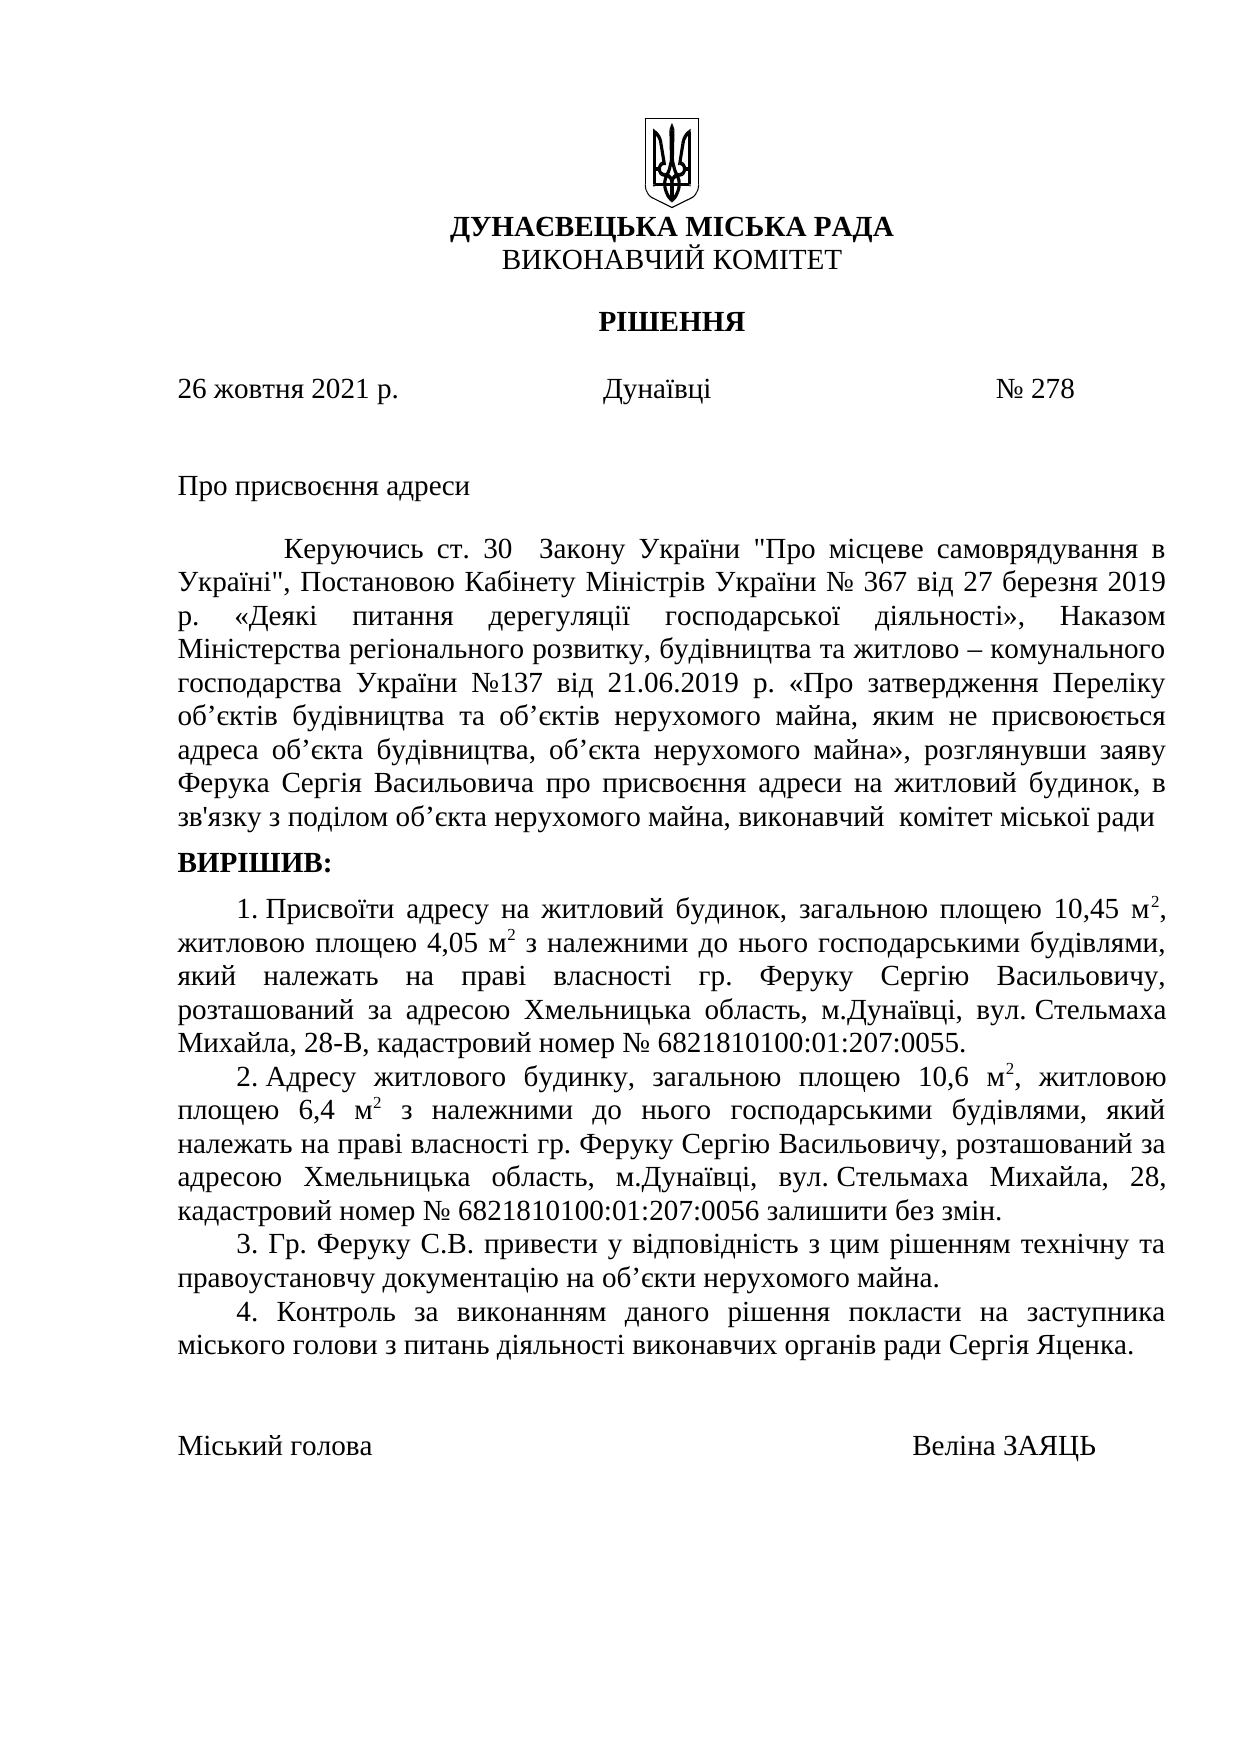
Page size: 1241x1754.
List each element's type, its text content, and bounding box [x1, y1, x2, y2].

text 1. Присвоїти адресу на житловий будинок, загальною площею 10,45 м2, житловою площею 4,05 м2 з належними до нього господарськими будівлями, який належать на праві власності гр. Феруку Сергію Васильовичу, розташований за адресою Хмельницька область, м.Дунаївці, вул. Стельмаха Михайла, 28-В, кадастровий номер № 6821810100:01:207:0055. [177, 891, 1167, 1059]
text 2. Адресу житлового будинку, загальною площею 10,6 м2, житловою площею 6,4 м2 з належними до нього господарськими будівлями, який належать на праві власності гр. Феруку Сергію Васильовичу, розташований за адресою Хмельницька область, м.Дунаївці, вул. Стельмаха Михайла, 28, кадастровий номер № 6821810100:01:207:0056 залишити без змін. [177, 1059, 1167, 1227]
text 3. Гр. Феруку С.В. привести у відповідність з цим рішенням технічну та правоустановчу документацію на об’єкти нерухомого майна. [177, 1227, 1167, 1294]
text 26 жовтня 2021 р. Дунаївці № 278 [177, 372, 1167, 405]
text РІШЕННЯ [177, 304, 1167, 338]
text Про присвоєння адреси [177, 468, 1167, 502]
text ДУНАЄВЕЦЬКА МІСЬКА РАДА [177, 209, 1167, 242]
text 4. Контроль за виконанням даного рішення покласти на заступника міського голови з питань діяльності виконавчих органів ради Сергія Яценка. [177, 1294, 1167, 1361]
text ВИРІШИВ: [177, 845, 1167, 879]
text Керуючись ст. 30 Закону України "Про місцеве самоврядування в Україні", Постановою Кабінету Міністрів України № 367 від 27 березня 2019 р. «Деякі питання дерегуляції господарської діяльності», Наказом Міністерства регіонального розвитку, будівництва та житлово – комунального господарства України №137 від 21.06.2019 р. «Про затвердження Переліку об’єктів будівництва та об’єктів нерухомого майна, яким не присвоюється адреса об’єкта будівництва, об’єкта нерухомого майна», розглянувши заяву Ферука Сергія Васильовича про присвоєння адреси на житловий будинок, в зв'язку з поділом об’єкта нерухомого майна, виконавчий комітет міської ради [177, 531, 1167, 833]
text Міський голова Веліна ЗАЯЦЬ [177, 1428, 1167, 1461]
text ВИКОНАВЧИЙ КОМІТЕТ [177, 242, 1167, 276]
